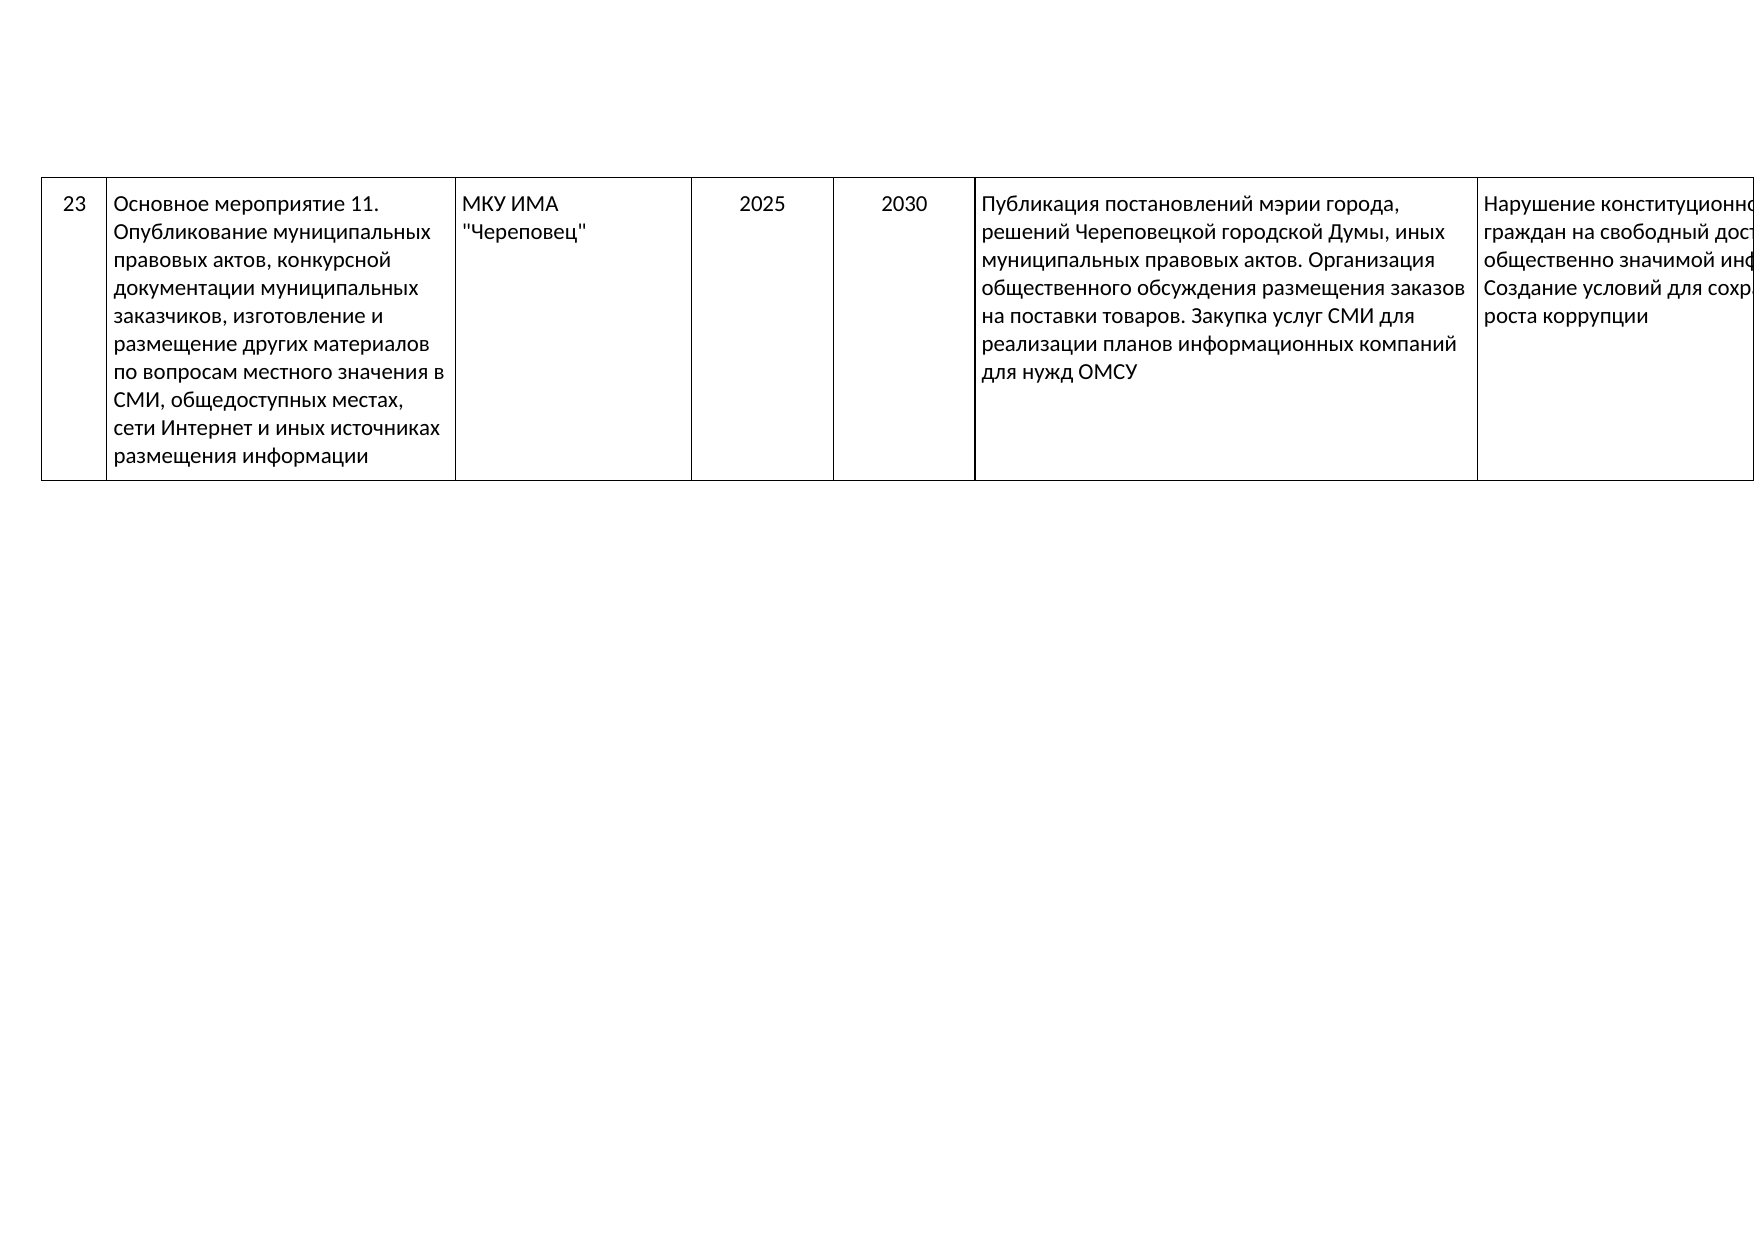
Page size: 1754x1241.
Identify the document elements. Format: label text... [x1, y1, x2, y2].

table_cell Публикация постановлений мэрии города, решений Череповецкой городской Думы, иных муниципальных правовых актов. Организация общественного обсуждения размещения заказов на поставки товаров. Закупка услуг СМИ для реализации планов информационных компаний для нужд ОМСУ [976, 178, 1477, 480]
table_cell 2025 [692, 178, 833, 480]
table_cell 23 [42, 178, 106, 480]
table_cell Нарушение конституционного права граждан на свободный доступ к общественно значимой информации. Создание условий для сохранения и роста коррупции [1478, 178, 1753, 480]
table_cell 2030 [834, 178, 974, 480]
table_cell МКУ ИМА "Череповец" [456, 178, 691, 480]
table_cell Основное мероприятие 11. Опубликование муниципальных правовых актов, конкурсной документации муниципальных заказчиков, изготовление и размещение других материалов по вопросам местного значения в СМИ, общедоступных местах, сети Интернет и иных источниках размещения информации [107, 178, 455, 480]
